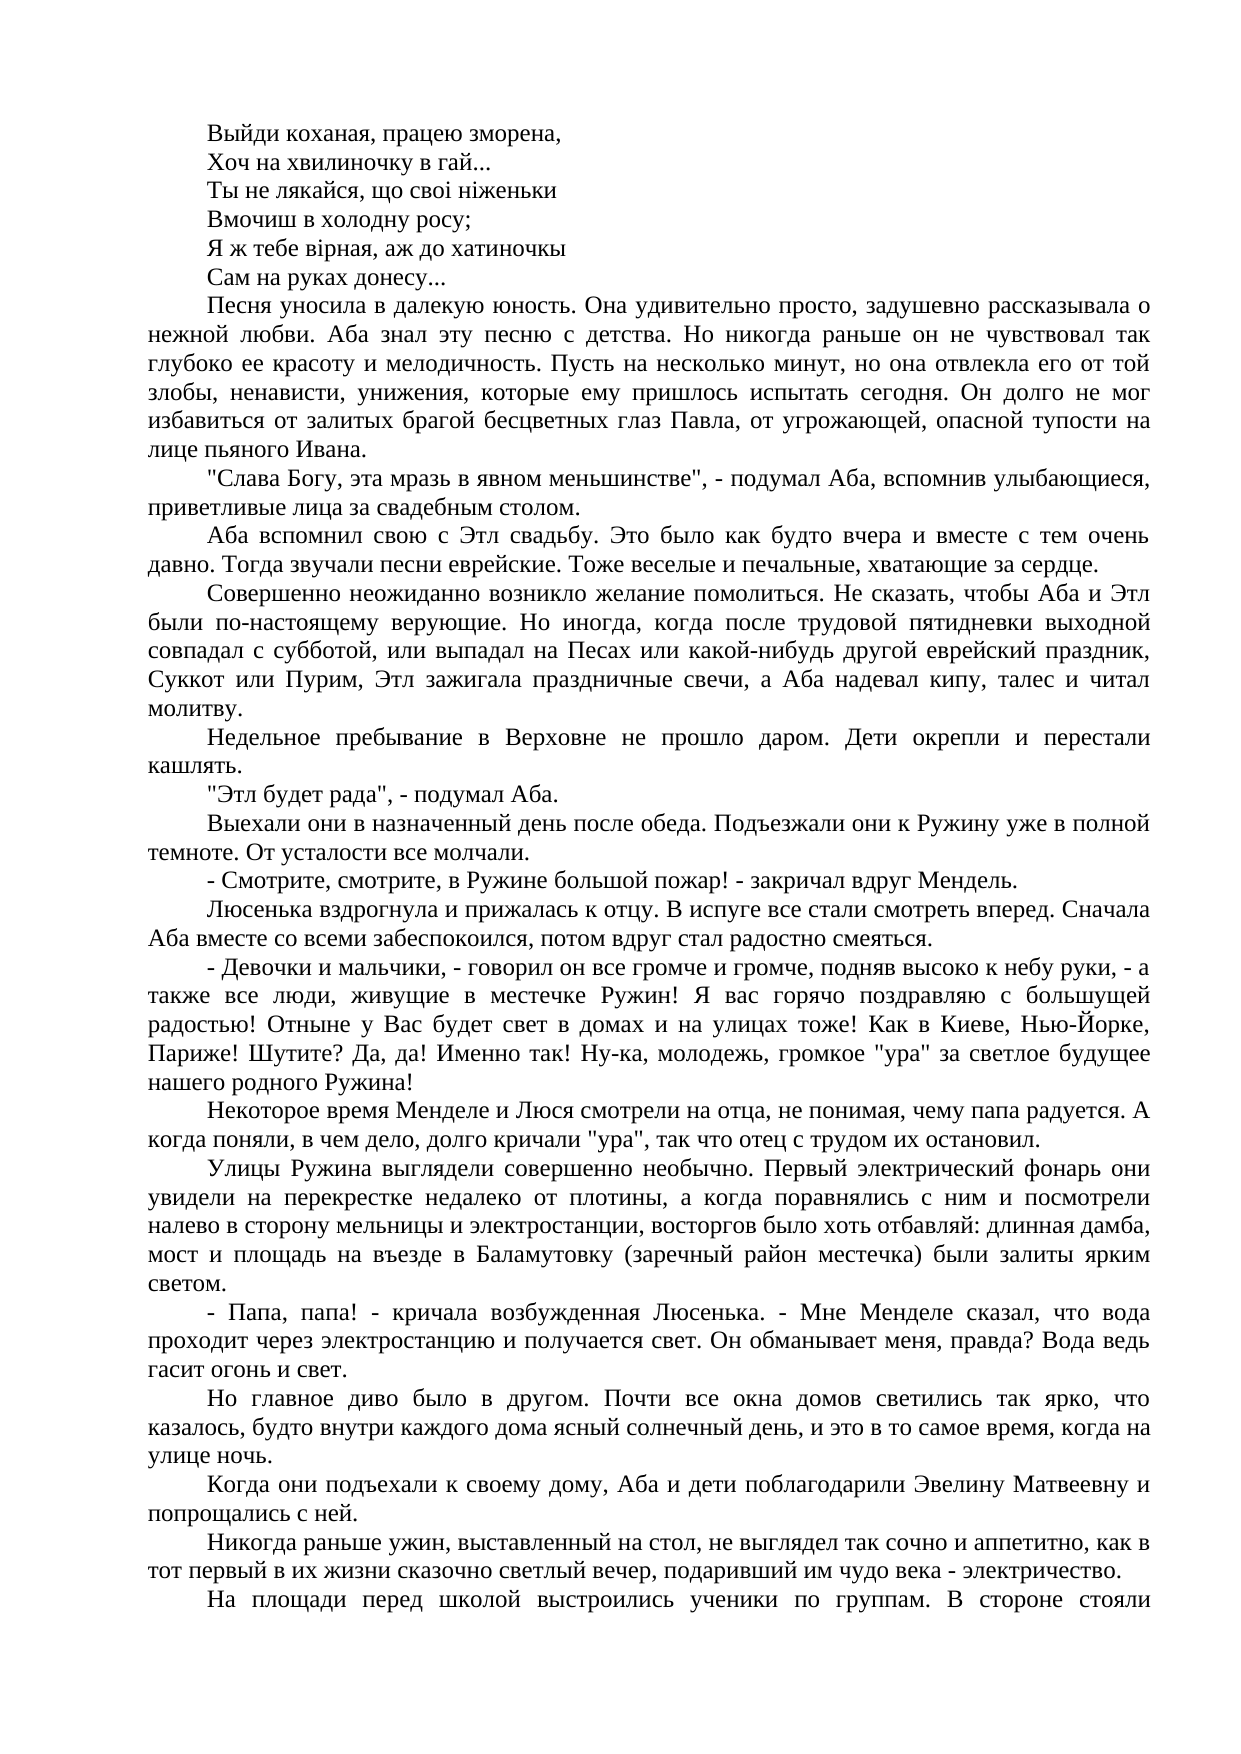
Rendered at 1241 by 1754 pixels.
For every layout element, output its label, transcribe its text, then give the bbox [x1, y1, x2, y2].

text Выйди коханая, працею зморена, [148, 118, 1152, 147]
text - Смотрите, смотрите, в Ружине большой пожар! - закричал вдруг Мендель. [148, 866, 1152, 894]
text Некоторое время Менделе и Люся смотрели на отца, не понимая, чему папа радуется. А когда поняли, в чем дело, долго кричали "ура", так что отец с трудом их остановил. [148, 1096, 1152, 1153]
text Но главное диво было в другом. Почти все окна домов светились так ярко, что казалось, будто внутри каждого дома ясный солнечный день, и это в то самое время, когда на улице ночь. [148, 1383, 1152, 1469]
text Аба вспомнил свою с Этл свадьбу. Это было как будто вчера и вместе с тем очень давно. Тогда звучали песни еврейские. Тоже веселые и печальные, хватающие за сердце. [148, 521, 1152, 578]
text "Этл будет рада", - подумал Аба. [148, 779, 1152, 808]
text Песня уносила в далекую юность. Она удивительно просто, задушевно рассказывала о нежной любви. Аба знал эту песню с детства. Но никогда раньше он не чувствовал так глубоко ее красоту и мелодичность. Пусть на несколько минут, но она отвлекла его от той злобы, ненависти, унижения, которые ему пришлось испытать сегодня. Он долго не мог избавиться от залитых брагой бесцветных глаз Павла, от угрожающей, опасной тупости на лице пьяного Ивана. [148, 291, 1152, 463]
text Я ж тебе вiрная, аж до хатиночкы [148, 233, 1152, 262]
text Люсенька вздрогнула и прижалась к отцу. В испуге все стали смотреть вперед. Сначала Аба вместе со всеми забеспокоился, потом вдруг стал радостно смеяться. [148, 894, 1152, 952]
text Вмочиш в холодну росу; [148, 204, 1152, 233]
text Ты не лякайся, що своi нiженьки [148, 176, 1152, 204]
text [148, 1584, 1152, 1613]
text Сам на руках донесу... [148, 262, 1152, 291]
text Недельное пребывание в Верховне не прошло даром. Дети окрепли и перестали кашлять. [148, 722, 1152, 779]
text Никогда раньше ужин, выставленный на стол, не выглядел так сочно и аппетитно, как в тот первый в их жизни сказочно светлый вечер, подаривший им чудо века - электричество. [148, 1527, 1152, 1584]
text "Слава Богу, эта мразь в явном меньшинстве", - подумал Аба, вспомнив улыбающиеся, приветливые лица за свадебным столом. [148, 463, 1152, 521]
text Когда они подъехали к своему дому, Аба и дети поблагодарили Эвелину Матвеевну и попрощались с ней. [148, 1469, 1152, 1527]
text Улицы Ружина выглядели совершенно необычно. Первый электрический фонарь они увидели на перекрестке недалеко от плотины, а когда поравнялись с ним и посмотрели налево в сторону мельницы и электростанции, восторгов было хоть отбавляй: длинная дамба, мост и площадь на въезде в Баламутовку (заречный район местечка) были залиты ярким светом. [148, 1153, 1152, 1297]
text Выехали они в назначенный день после обеда. Подъезжали они к Ружину уже в полной темноте. От усталости все молчали. [148, 808, 1152, 866]
text - Папа, папа! - кричала возбужденная Люсенька. - Мне Менделе сказал, что вода проходит через электростанцию и получается свет. Он обманывает меня, правда? Вода ведь гасит огонь и свет. [148, 1297, 1152, 1383]
text Хоч на хвилиночку в гай... [148, 147, 1152, 176]
text Совершенно неожиданно возникло желание помолиться. Не сказать, чтобы Аба и Этл были по-настоящему верующие. Но иногда, когда после трудовой пятидневки выходной совпадал с субботой, или выпадал на Песах или какой-нибудь другой еврейский праздник, Суккот или Пурим, Этл зажигала праздничные свечи, а Аба надевал кипу, талес и читал молитву. [148, 578, 1152, 722]
text - Девочки и мальчики, - говорил он все громче и громче, подняв высоко к небу руки, - а также все люди, живущие в местечке Ружин! Я вас горячо поздравляю с большущей радостью! Отныне у Вас будет свет в домах и на улицах тоже! Как в Киеве, Нью-Йорке, Париже! Шутите? Да, да! Именно так! Ну-ка, молодежь, громкое "ура" за светлое будущее нашего родного Ружина! [148, 952, 1152, 1096]
